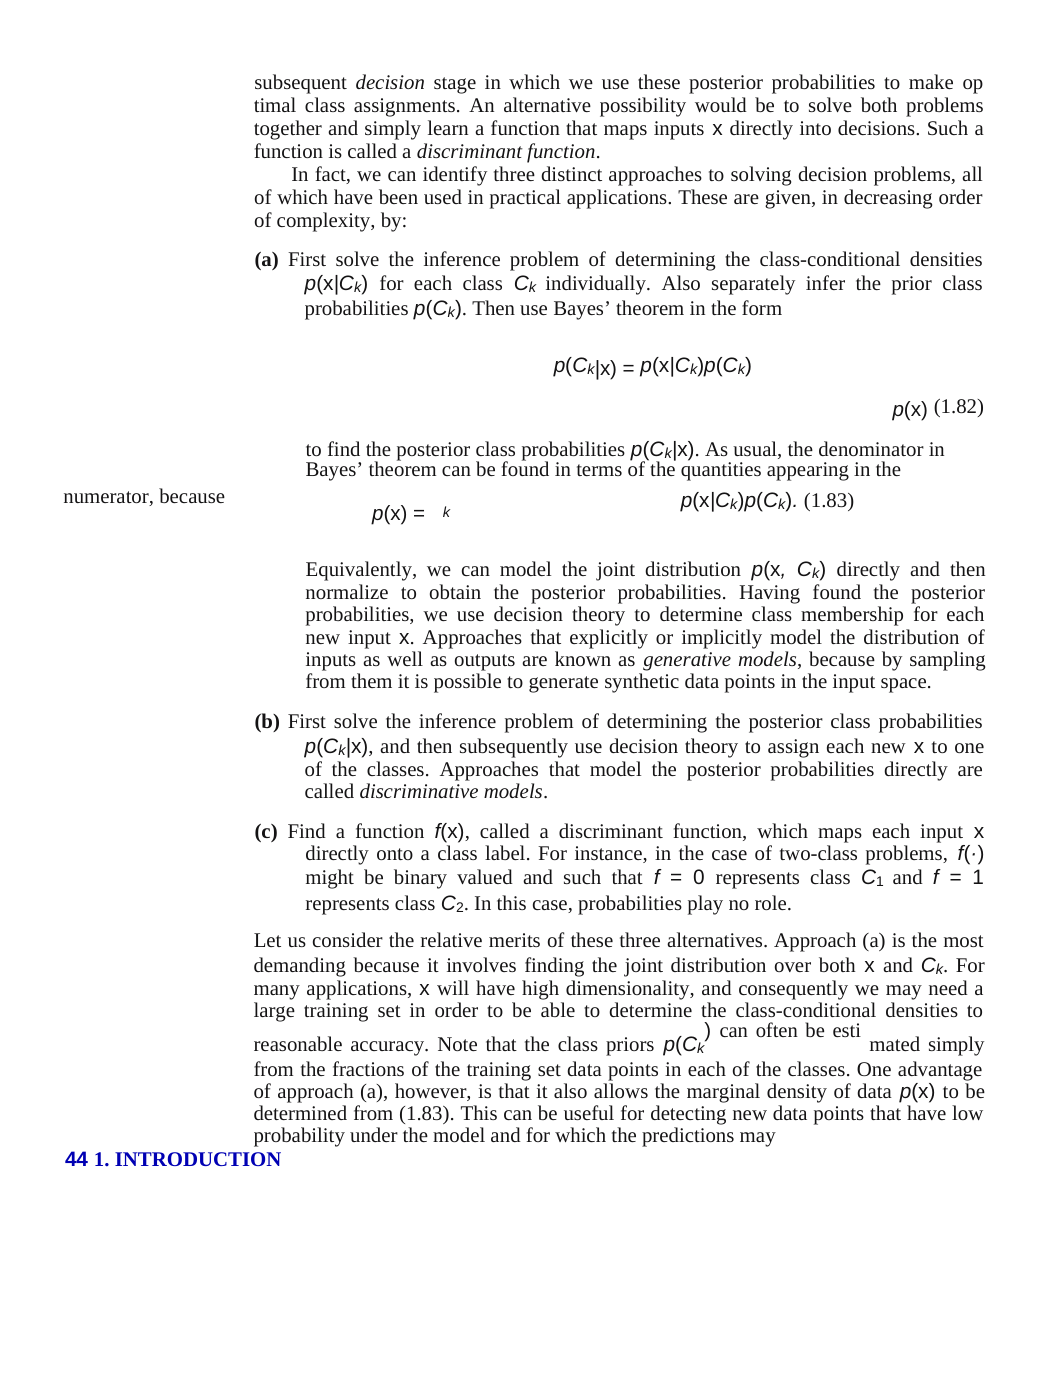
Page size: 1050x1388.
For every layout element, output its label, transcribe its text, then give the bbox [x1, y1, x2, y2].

text (c) Find a function f(x), called a discriminant function, which maps each input x directly onto a class label. For instance, in the case of two-class problems, f(·) might be binary valued and such that f = 0 represents class C1 and f = 1 represents class C2. In this case, probabilities play no role. [254, 821, 984, 915]
text (a) First solve the inference problem of determining the class-conditional densities p(x|Ck) for each class Ck individually. Also separately infer the prior class probabilities p(Ck). Then use Bayes’ theorem in the form [254, 249, 984, 321]
text p(Ck|x) = p(x|Ck)p(Ck) [63, 339, 752, 380]
text numerator, because [63, 484, 372, 508]
text Let us consider the relative merits of these three alternatives. Approach (a) is the most demanding because it involves finding the joint distribution over both x and Ck. For many applications, x will have high dimensionality, and consequently we may need a large training set in order to be able to determine the class-conditional densities to reasonable accuracy. Note that the class priors p(Ck) can often be esti mated simply from the fractions of the training set data points in each of the classes. One advantage of approach (a), however, is that it also allows the marginal density of data p(x) to be determined from (1.83). This can be useful for detecting new data points that have low probability under the model and for which the predictions may [253, 930, 985, 1147]
text p(x) = k [372, 484, 681, 525]
text p(x|Ck)p(Ck). (1.83) [681, 484, 989, 513]
text In fact, we can identify three distinct approaches to solving decision problems, all of which have been used in practical applications. These are given, in decreasing order of complexity, by: [254, 163, 984, 232]
text 44 1. INTRODUCTION [65, 1147, 989, 1171]
text p(x) (1.82) [63, 380, 984, 421]
text Equivalently, we can model the joint distribution p(x, Ck) directly and then normalize to obtain the posterior probabilities. Having found the posterior probabilities, we use decision theory to determine class membership for each new input x. Approaches that explicitly or implicitly model the distribution of inputs as well as outputs are known as generative models, because by sampling from them it is possible to generate synthetic data points in the input space. [305, 556, 986, 693]
text (b) First solve the inference problem of determining the posterior class probabilities p(Ck|x), and then subsequently use decision theory to assign each new x to one of the classes. Approaches that model the posterior probabilities directly are called discriminative models. [254, 711, 984, 803]
text to find the posterior class probabilities p(Ck|x). As usual, the denominator in Bayes’ theorem can be found in terms of the quantities appearing in the [305, 437, 985, 481]
text subsequent decision stage in which we use these posterior probabilities to make op timal class assignments. An alternative possibility would be to solve both problems together and simply learn a function that maps inputs x directly into decisions. Such a function is called a discriminant function. [253, 71, 984, 163]
